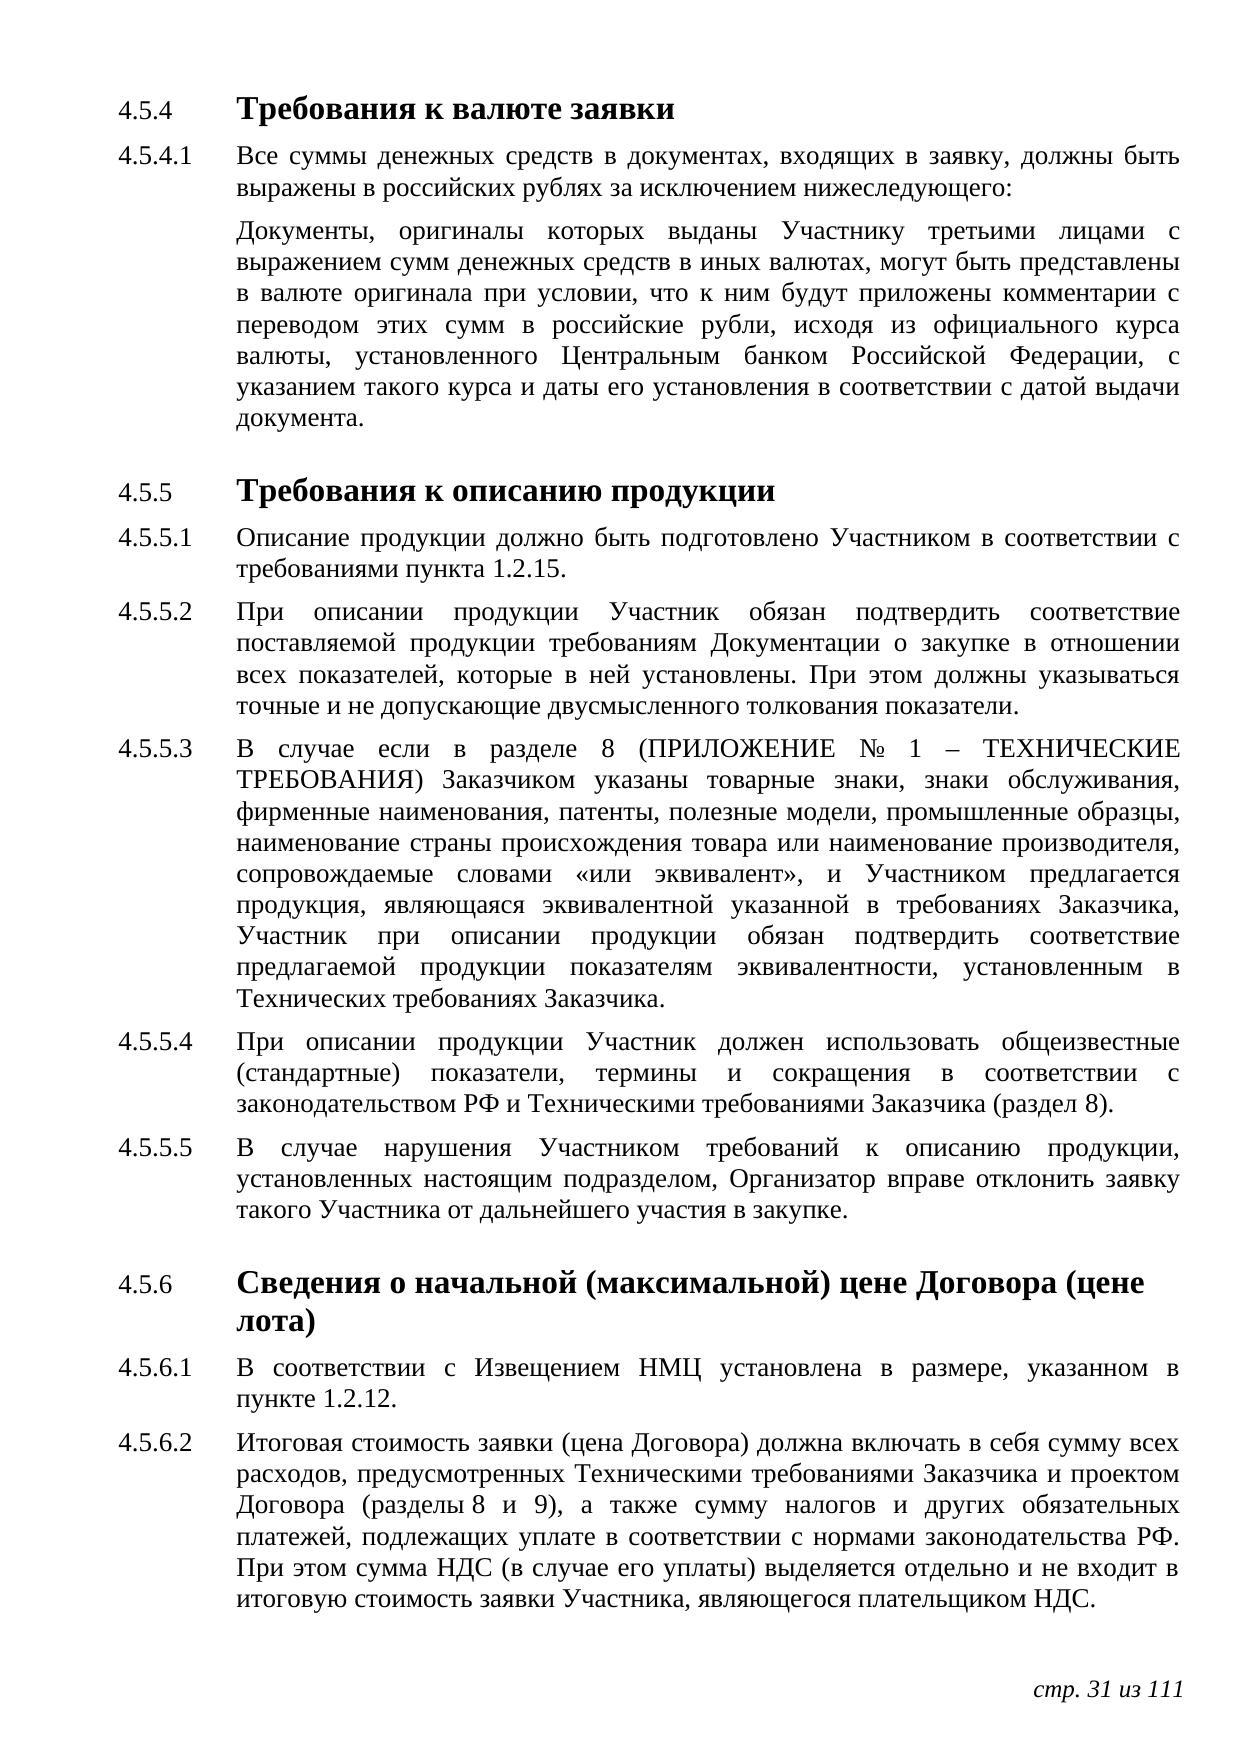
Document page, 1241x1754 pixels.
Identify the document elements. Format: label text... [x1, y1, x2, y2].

list В случае если в разделе 8 (ПРИЛОЖЕНИЕ № 1 – ТЕХНИЧЕСКИЕ ТРЕБОВАНИЯ) Заказчиком указаны товарные знаки, знаки обслуживания, фирменные наименования, патенты, полезные модели, промышленные образцы, наименование страны происхождения товара или наименование производителя, сопровождаемые словами «или эквивалент», и Участником предлагается продукция, являющаяся эквивалентной указанной в требованиях Заказчика, Участник при описании продукции обязан подтвердить соответствие предлагаемой продукции показателям эквивалентности, установленным в Технических требованиях Заказчика. [118, 732, 1181, 1013]
list Все суммы денежных средств в документах, входящих в заявку, должны быть выражены в российских рублях за исключением нижеследующего: [118, 139, 1181, 202]
list Описание продукции должно быть подготовлено Участником в соответствии с требованиями пункта 1.2.15. [118, 521, 1181, 583]
list При описании продукции Участник обязан подтвердить соответствие поставляемой продукции требованиям Документации о закупке в отношении всех показателей, которые в ней установлены. При этом должны указываться точные и не допускающие двусмысленного толкования показатели. [118, 595, 1181, 720]
text Документы, оригиналы которых выданы Участнику третьими лицами с выражением сумм денежных средств в иных валютах, могут быть представлены в валюте оригинала при условии, что к ним будут приложены комментарии с переводом этих сумм в российские рубли, исходя из официального курса валюты, установленного Центральным банком Российской Федерации, с указанием такого курса и даты его установления в соответствии с датой выдачи документа. [236, 214, 1181, 432]
list Сведения о начальной (максимальной) цене Договора (цене лота) [118, 1262, 1181, 1339]
list В соответствии с Извещением НМЦ установлена в размере, указанном в пункте 1.2.12. [118, 1351, 1181, 1414]
list Итоговая стоимость заявки (цена Договора) должна включать в себя сумму всех расходов, предусмотренных Техническими требованиями Заказчика и проектом Договора (разделы 8 и 9), а также сумму налогов и других обязательных платежей, подлежащих уплате в соответствии с нормами законодательства РФ. При этом сумма НДС (в случае его уплаты) выделяется отдельно и не входит в итоговую стоимость заявки Участника, являющегося плательщиком НДС. [118, 1426, 1181, 1613]
list Требования к валюте заявки [118, 89, 1181, 127]
list При описании продукции Участник должен использовать общеизвестные (стандартные) показатели, термины и сокращения в соответствии с законодательством РФ и Техническими требованиями Заказчика (раздел 8). [118, 1025, 1181, 1119]
list В случае нарушения Участником требований к описанию продукции, установленных настоящим подразделом, Организатор вправе отклонить заявку такого Участника от дальнейшего участия в закупке. [118, 1131, 1181, 1225]
list Требования к описанию продукции [118, 470, 1181, 508]
